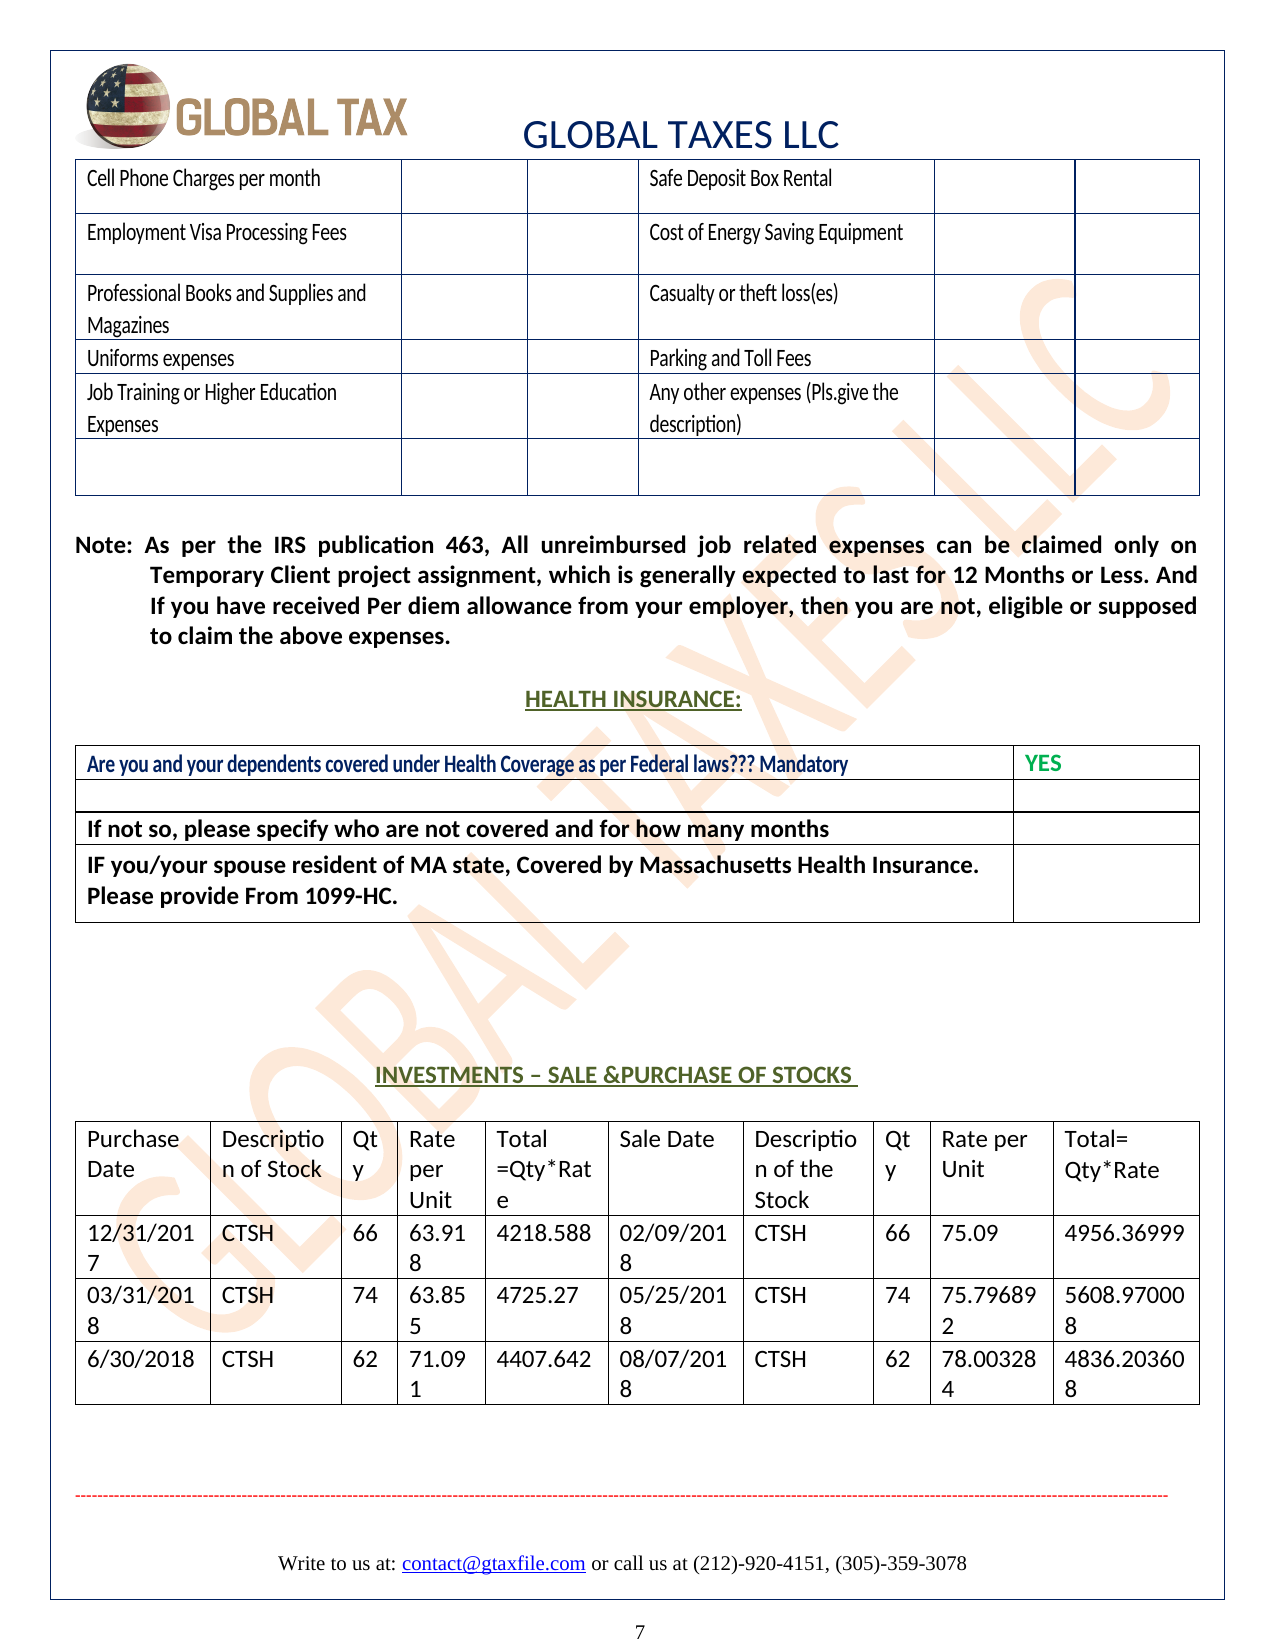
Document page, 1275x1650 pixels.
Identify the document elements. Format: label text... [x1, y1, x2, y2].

table_header Total =Qty*Rate [486, 1122, 608, 1215]
table_cell [402, 439, 527, 495]
table_cell [76, 780, 1013, 811]
table_cell 71.091 [398, 1342, 485, 1404]
table_cell [935, 160, 1074, 213]
table_header Description of Stock [211, 1122, 341, 1215]
table_header Sale Date [609, 1122, 743, 1215]
table_header Total= Qty*Rate [1054, 1122, 1199, 1215]
text HEALTH INSURANCE: [450, 683, 1200, 714]
table_cell 4836.203608 [1054, 1342, 1199, 1404]
table_cell [528, 160, 638, 213]
table_header Are you and your dependents covered under Health Coverage as per Federal laws??? Mandatory [76, 746, 1013, 779]
table_cell Safe Deposit Box Rental [639, 160, 934, 213]
text INVESTMENTS – SALE &PURCHASE OF STOCKS [300, 1059, 1200, 1090]
table_cell Uniforms expenses [76, 340, 401, 373]
table_cell 08/07/2018 [609, 1342, 743, 1404]
table_cell Job Training or Higher Education Expenses [76, 374, 401, 438]
table_cell [402, 340, 527, 373]
table_cell 12/31/2017 [76, 1216, 210, 1278]
table_header Qty [874, 1122, 930, 1215]
table_cell 5608.970008 [1054, 1279, 1199, 1341]
table_cell [1014, 780, 1199, 811]
table_cell 74 [342, 1279, 397, 1341]
table_cell Casualty or theft loss(es) [639, 275, 934, 339]
table_cell [402, 160, 527, 213]
table_cell 62 [874, 1342, 930, 1404]
table_cell 6/30/2018 [76, 1342, 210, 1404]
table_cell [1076, 340, 1199, 373]
table_cell 4218.588 [486, 1216, 608, 1278]
table_cell 05/25/2018 [609, 1279, 743, 1341]
table_cell 03/31/2018 [76, 1279, 210, 1341]
table_cell Parking and Toll Fees [639, 340, 934, 373]
table_cell [402, 275, 527, 339]
table_header Purchase Date [76, 1122, 210, 1215]
table_cell [1014, 845, 1199, 922]
table_cell [1076, 214, 1199, 274]
table_header YES [1014, 746, 1199, 779]
table_cell CTSH [744, 1216, 873, 1278]
table_cell 78.003284 [931, 1342, 1053, 1404]
table_cell 66 [342, 1216, 397, 1278]
table_cell 62 [342, 1342, 397, 1404]
table_cell CTSH [744, 1279, 873, 1341]
table_cell CTSH [744, 1342, 873, 1404]
table_cell 02/09/2018 [609, 1216, 743, 1278]
table_cell [935, 439, 1074, 495]
table_cell [528, 340, 638, 373]
table_cell IF you/your spouse resident of MA state, Covered by Massachusetts Health Insurance. Please provide From 1099-HC. [76, 845, 1013, 922]
table_cell 4407.642 [486, 1342, 608, 1404]
table_cell [1076, 160, 1199, 213]
table_cell [528, 439, 638, 495]
table_cell 4956.36999 [1054, 1216, 1199, 1278]
table_cell Cost of Energy Saving Equipment [639, 214, 934, 274]
table_cell [528, 275, 638, 339]
picture [75, 63, 408, 149]
table_header Rate per Unit [931, 1122, 1053, 1215]
table_header Description of the Stock [744, 1122, 873, 1215]
table_cell Employment Visa Processing Fees [76, 214, 401, 274]
table_cell [935, 214, 1074, 274]
table_cell CTSH [211, 1279, 341, 1341]
text Note: As per the IRS publication 463, All unreimbursed job related expenses can be claimed only on Temporary Client project assignment, which is generally expected to last for 12 Months or Less. And If you have received Per diem allowance from your employer, then you are not, eligible or supposed to claim the above expenses. [75, 529, 1200, 651]
table_cell [935, 374, 1074, 438]
table_cell Cell Phone Charges per month [76, 160, 401, 213]
table_cell [76, 439, 401, 495]
table_cell [1076, 275, 1199, 339]
table_cell [402, 214, 527, 274]
table_cell CTSH [211, 1216, 341, 1278]
table_cell 75.09 [931, 1216, 1053, 1278]
table_cell If not so, please specify who are not covered and for how many months [76, 813, 1013, 844]
table_cell [1076, 439, 1199, 495]
table_cell [935, 275, 1074, 339]
table_cell [1076, 374, 1199, 438]
table_cell [935, 340, 1074, 373]
table_cell 63.855 [398, 1279, 485, 1341]
table_header Qty [342, 1122, 397, 1215]
table_cell [528, 374, 638, 438]
table_cell [639, 439, 934, 495]
table_cell Any other expenses (Pls.give the description) [639, 374, 934, 438]
table_cell 63.918 [398, 1216, 485, 1278]
table_cell CTSH [211, 1342, 341, 1404]
table_cell [1014, 813, 1199, 844]
table_cell [402, 374, 527, 438]
table_cell 4725.27 [486, 1279, 608, 1341]
table_header Rate per Unit [398, 1122, 485, 1215]
table_cell 75.796892 [931, 1279, 1053, 1341]
table_cell 74 [874, 1279, 930, 1341]
table_cell 66 [874, 1216, 930, 1278]
table_cell Professional Books and Supplies and Magazines [76, 275, 401, 339]
table_cell [528, 214, 638, 274]
